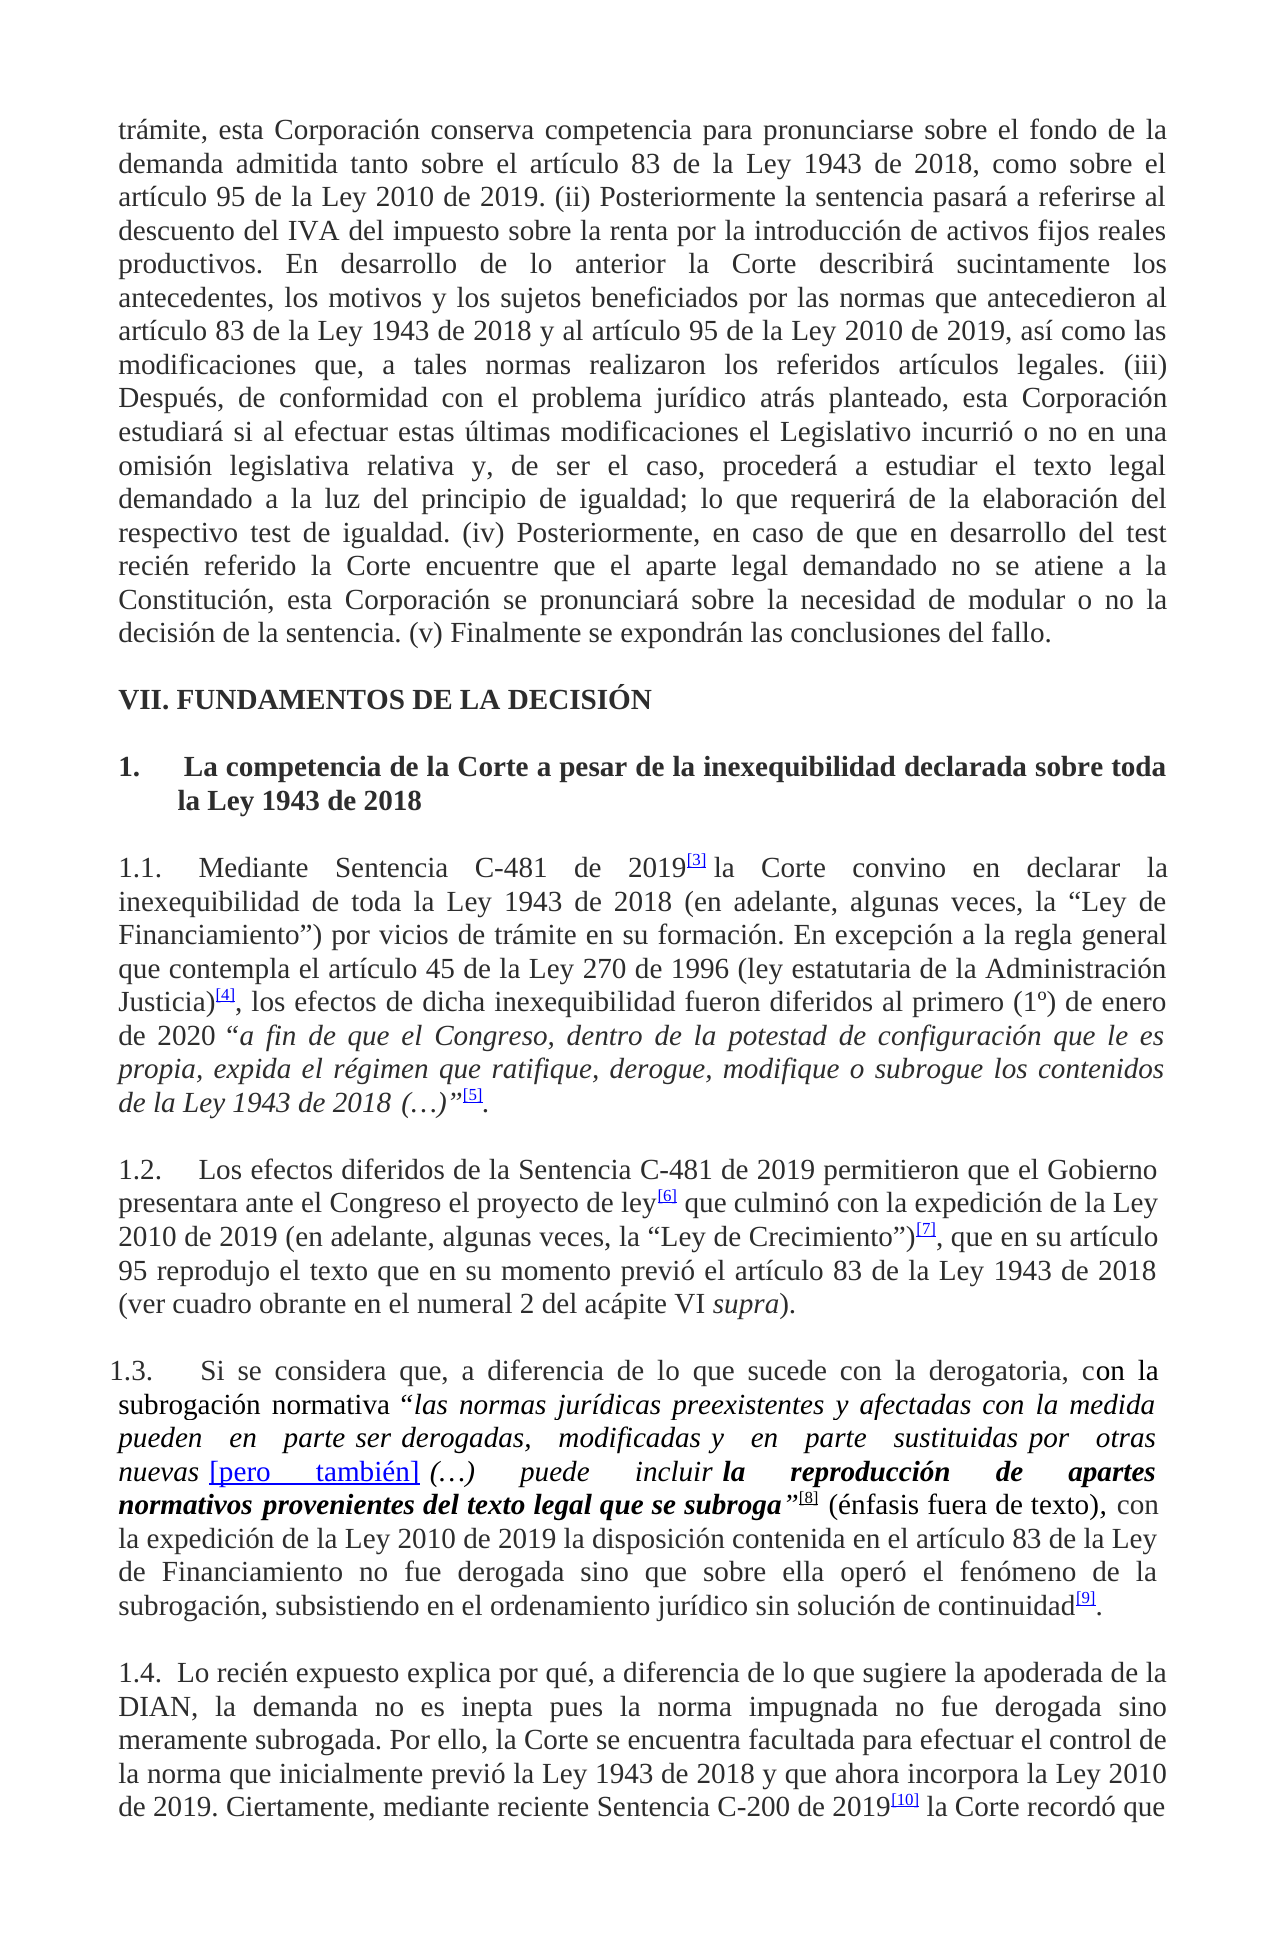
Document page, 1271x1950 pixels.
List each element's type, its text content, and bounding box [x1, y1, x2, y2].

text 1.4. Lo recién expuesto explica por qué, a diferencia de lo que sugiere la apoderada de la DIAN, la demanda no es inepta pues la norma impugnada no fue derogada sino meramente subrogada. Por ello, la Corte se encuentra facultada para efectuar el control de la norma que inicialmente previó la Ley 1943 de 2018 y que ahora incorpora la Ley 2010 de 2019. Ciertamente, mediante reciente Sentencia C-200 de 2019[10] la Corte recordó que [118, 1655, 1168, 1823]
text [118, 112, 1168, 649]
text VII. FUNDAMENTOS DE LA DECISIÓN [118, 682, 1168, 716]
text 1.1. Mediante Sentencia C-481 de 2019[3] la Corte convino en declarar la inexequibilidad de toda la Ley 1943 de 2018 (en adelante, algunas veces, la “Ley de Financiamiento”) por vicios de trámite en su formación. En excepción a la regla general que contempla el artículo 45 de la Ley 270 de 1996 (ley estatutaria de la Administración Justicia)[4], los efectos de dicha inexequibilidad fueron diferidos al primero (1º) de enero de 2020 “a fin de que el Congreso, dentro de la potestad de configuración que le es propia, expida el régimen que ratifique, derogue, modifique o subrogue los contenidos de la Ley 1943 de 2018 (…)”[5]. [118, 850, 1168, 1118]
text 1.2. Los efectos diferidos de la Sentencia C-481 de 2019 permitieron que el Gobierno presentara ante el Congreso el proyecto de ley[6] que culminó con la expedición de la Ley 2010 de 2019 (en adelante, algunas veces, la “Ley de Crecimiento”)[7], que en su artículo 95 reprodujo el texto que en su momento previó el artículo 83 de la Ley 1943 de 2018 (ver cuadro obrante en el numeral 2 del acápite VI supra). [118, 1152, 1159, 1320]
text 1. La competencia de la Corte a pesar de la inexequibilidad declarada sobre toda la Ley 1943 de 2018 [118, 749, 1168, 817]
text 1.3. Si se considera que, a diferencia de lo que sucede con la derogatoria, con la subrogación normativa “las normas jurídicas preexistentes y afectadas con la medida pueden en parte ser derogadas, modificadas y en parte sustituidas por otras nuevas [pero también] (…) puede incluir la reproducción de apartes normativos provenientes del texto legal que se subroga”[8] (énfasis fuera de texto), con la expedición de la Ley 2010 de 2019 la disposición contenida en el artículo 83 de la Ley de Financiamiento no fue derogada sino que sobre ella operó el fenómeno de la subrogación, subsistiendo en el ordenamiento jurídico sin solución de continuidad[9]. [109, 1353, 1159, 1622]
